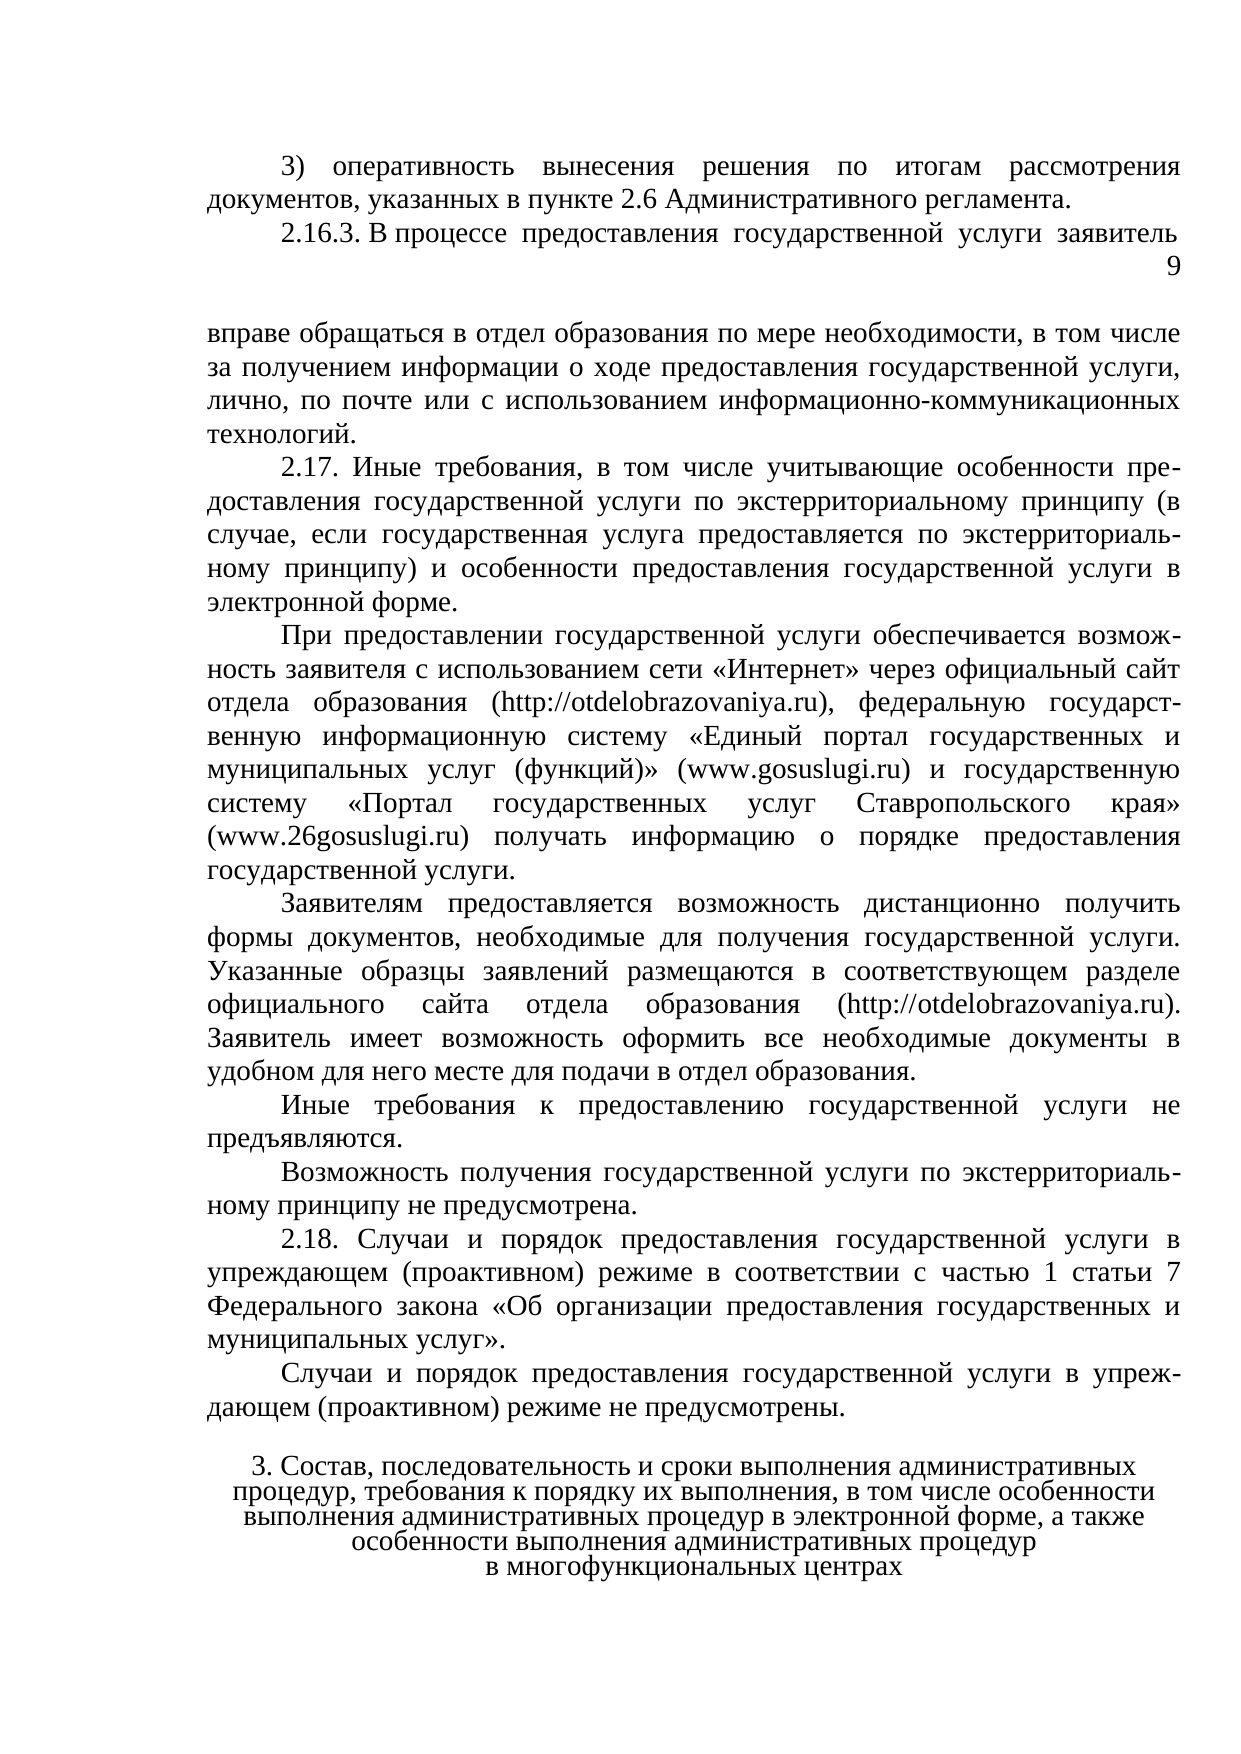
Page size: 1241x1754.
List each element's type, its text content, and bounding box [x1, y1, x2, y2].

text 3) оперативность вынесения решения по итогам рассмотрения документов, указанных в пункте 2.6 Административного регламента. [207, 148, 1181, 215]
text Иные требования к предоставлению государственной услуги не предъявляются. [207, 1087, 1181, 1154]
text 2.17. Иные требования, в том числе учитывающие особенности предоставления государственной услуги по экстерриториальному принципу (в случае, если государственная услуга предоставляется по экстерриториальному принципу) и особенности предоставления государственной услуги в электронной форме. [207, 449, 1181, 617]
text Случаи и порядок предоставления государственной услуги в упреждающем (проактивном) режиме не предусмотрены. [207, 1355, 1181, 1422]
text в многофункциональных центрах [592, 1556, 1181, 1581]
text 3. Состав, последовательность и сроки выполнения административных процедур, требования к порядку их выполнения, в том числе особенности выполнения административных процедур в электронной форме, а также особенности выполнения административных процедур [207, 1456, 1181, 1556]
text При предоставлении государственной услуги обеспечивается возможность заявителя с использованием сети «Интернет» через официальный сайт отдела образования (http://otdelobrazovaniya.ru), федеральную государственную информационную систему «Единый портал государственных и муниципальных услуг (функций)» (www.gosuslugi.ru) и государственную систему «Портал государственных услуг Ставропольского края» (www.26gosuslugi.ru) получать информацию о порядке предоставления государственной услуги. [207, 617, 1181, 886]
text 2.18. Случаи и порядок предоставления государственной услуги в упреждающем (проактивном) режиме в соответствии с частью 1 статьи 7 Федерального закона «Об организации предоставления государственных и муниципальных услуг». [207, 1221, 1181, 1355]
text Заявителям предоставляется возможность дистанционно получить формы документов, необходимые для получения государственной услуги. Указанные образцы заявлений размещаются в соответствующем разделе официального сайта отдела образования (http://otdelobrazovaniya.ru). Заявитель имеет возможность оформить все необходимые документы в удобном для него месте для подачи в отдел образования. [207, 886, 1181, 1087]
text 9 [207, 248, 1181, 282]
text в многофункциональных центрах [207, 1556, 589, 1581]
text 2.16.3. В процессе предоставления государственной услуги заявитель [207, 215, 1181, 248]
text Возможность получения государственной услуги по экстерриториальному принципу не предусмотрена. [207, 1154, 1181, 1221]
text вправе обращаться в отдел образования по мере необходимости, в том числе за получением информации о ходе предоставления государственной услуги, лично, по почте или с использованием информационно-коммуникационных технологий. [207, 315, 1181, 449]
